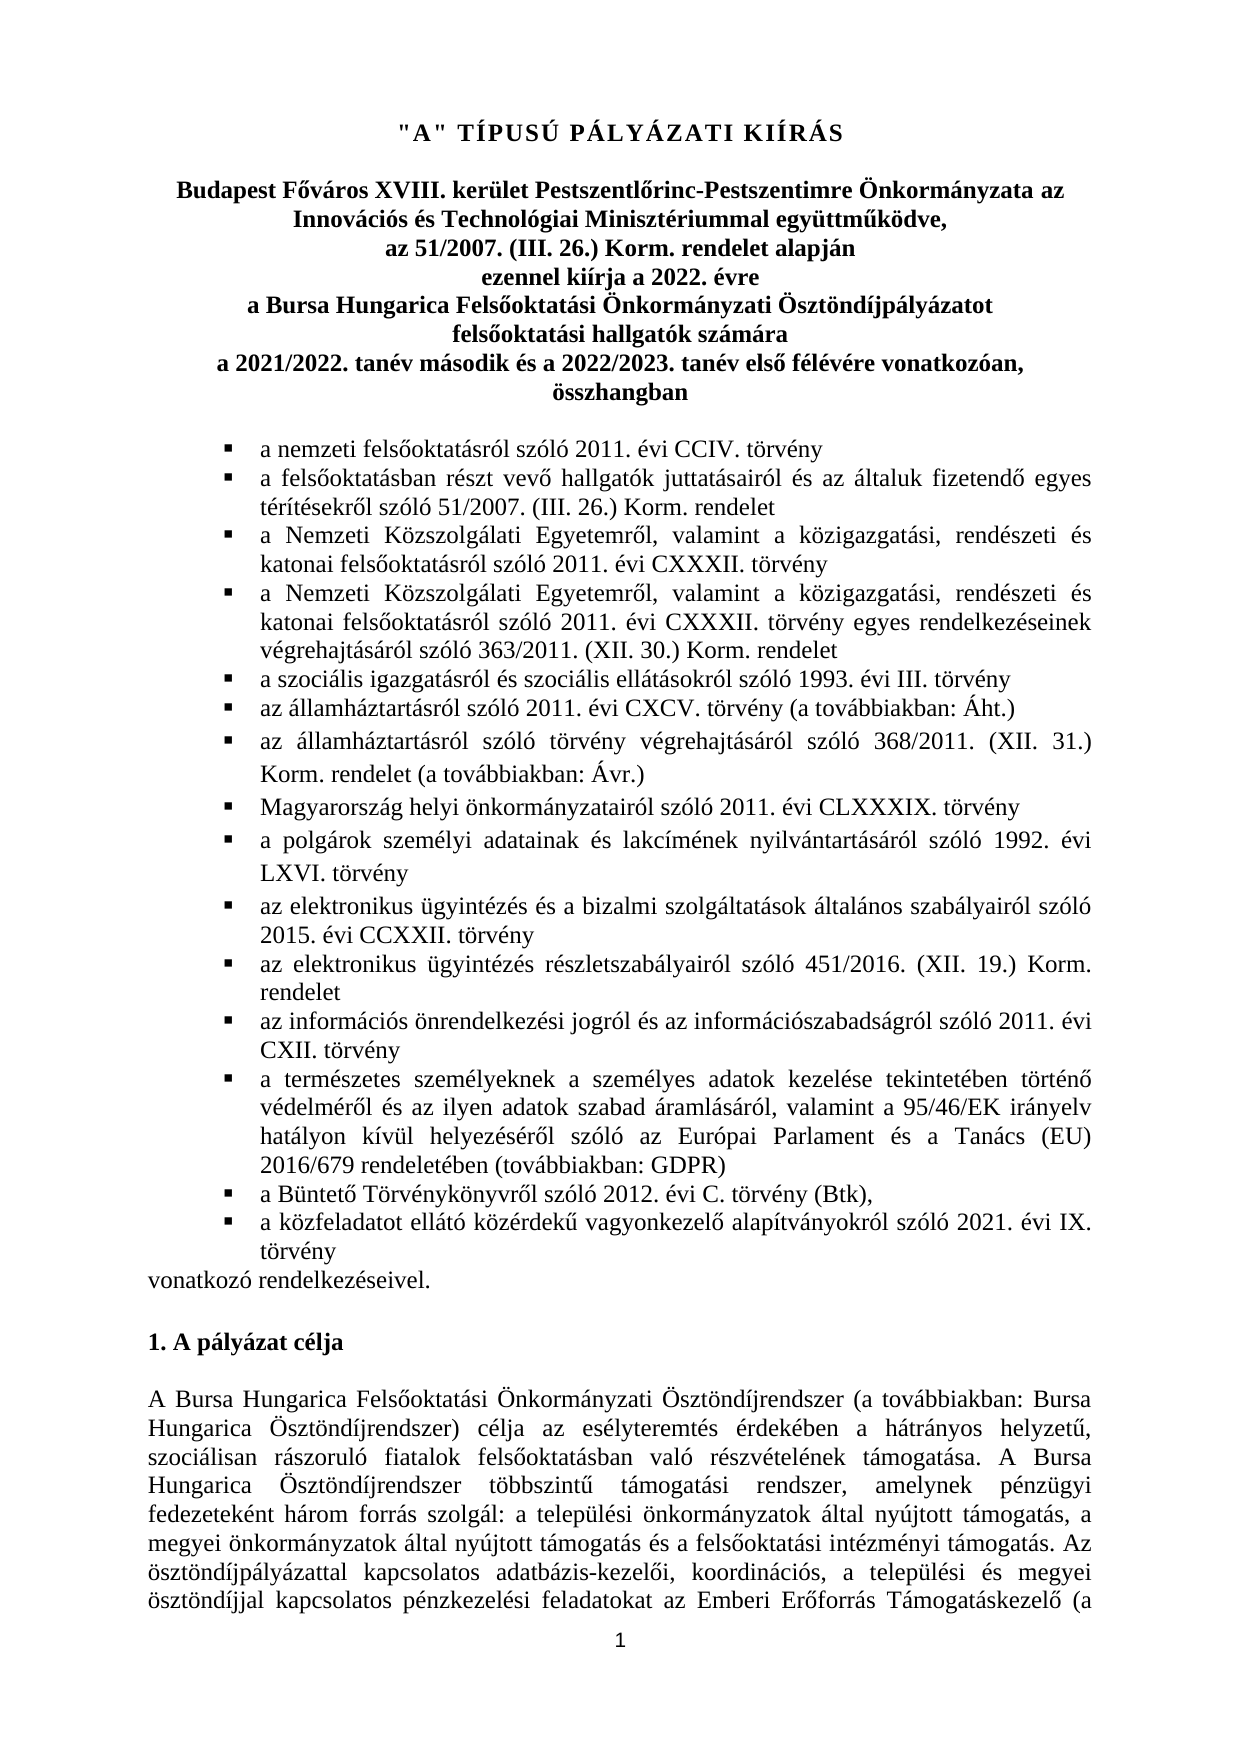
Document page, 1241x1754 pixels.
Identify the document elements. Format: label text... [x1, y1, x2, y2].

list a Büntető Törvénykönyvről szóló 2012. évi C. törvény (Btk), [222, 1179, 1092, 1207]
text Budapest Főváros XVIII. kerület Pestszentlőrinc-Pestszentimre Önkormányzata az Innovációs és Technológiai Minisztériummal együttműködve, [148, 176, 1092, 233]
text a 2021/2022. tanév második és a 2022/2023. tanév első félévére vonatkozóan, [148, 348, 1092, 377]
list a természetes személyeknek a személyes adatok kezelése tekintetében történő védelméről és az ilyen adatok szabad áramlásáról, valamint a 95/46/EK irányelv hatályon kívül helyezéséről szóló az Európai Parlament és a Tanács (EU) 2016/679 rendeletében (továbbiakban: GDPR) [222, 1064, 1092, 1179]
text felsőoktatási hallgatók számára [148, 319, 1092, 348]
list a nemzeti felsőoktatásról szóló 2011. évi CCIV. törvény [222, 434, 1092, 463]
text ezennel kiírja a 2022. évre [148, 262, 1092, 291]
list a szociális igazgatásról és szociális ellátásokról szóló 1993. évi III. törvény [222, 664, 1092, 693]
list a Nemzeti Közszolgálati Egyetemről, valamint a közigazgatási, rendészeti és katonai felsőoktatásról szóló 2011. évi CXXXII. törvény [222, 521, 1092, 578]
text 1. A pályázat célja [148, 1327, 1092, 1356]
list az elektronikus ügyintézés és a bizalmi szolgáltatások általános szabályairól szóló 2015. évi CCXXII. törvény [222, 891, 1092, 949]
list az államháztartásról szóló törvény végrehajtásáról szóló 368/2011. (XII. 31.) Korm. rendelet (a továbbiakban: Ávr.) [222, 726, 1092, 788]
subtitle "A" TÍPUSÚ PÁLYÁZATI KIÍRÁS [148, 118, 1092, 147]
list az információs önrendelkezési jogról és az információszabadságról szóló 2011. évi CXII. törvény [222, 1006, 1092, 1064]
list a Nemzeti Közszolgálati Egyetemről, valamint a közigazgatási, rendészeti és katonai felsőoktatásról szóló 2011. évi CXXXII. törvény egyes rendelkezéseinek végrehajtásáról szóló 363/2011. (XII. 30.) Korm. rendelet [222, 578, 1092, 664]
list az elektronikus ügyintézés részletszabályairól szóló 451/2016. (XII. 19.) Korm. rendelet [222, 949, 1092, 1006]
list a polgárok személyi adatainak és lakcímének nyilvántartásáról szóló 1992. évi LXVI. törvény [222, 825, 1092, 887]
text összhangban [148, 377, 1092, 406]
list az államháztartásról szóló 2011. évi CXCV. törvény (a továbbiakban: Áht.) [222, 693, 1092, 722]
list a közfeladatot ellátó közérdekű vagyonkezelő alapítványokról szóló 2021. évi IX. törvény [222, 1207, 1092, 1265]
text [148, 1384, 1092, 1614]
text a Bursa Hungarica Felsőoktatási Önkormányzati Ösztöndíjpályázatot [148, 291, 1092, 319]
text vonatkozó rendelkezéseivel. [148, 1265, 1092, 1294]
list Magyarország helyi önkormányzatairól szóló 2011. évi CLXXXIX. törvény [222, 792, 1092, 821]
text az 51/2007. (III. 26.) Korm. rendelet alapján [148, 233, 1092, 262]
list a felsőoktatásban részt vevő hallgatók juttatásairól és az általuk fizetendő egyes térítésekről szóló 51/2007. (III. 26.) Korm. rendelet [222, 463, 1092, 521]
